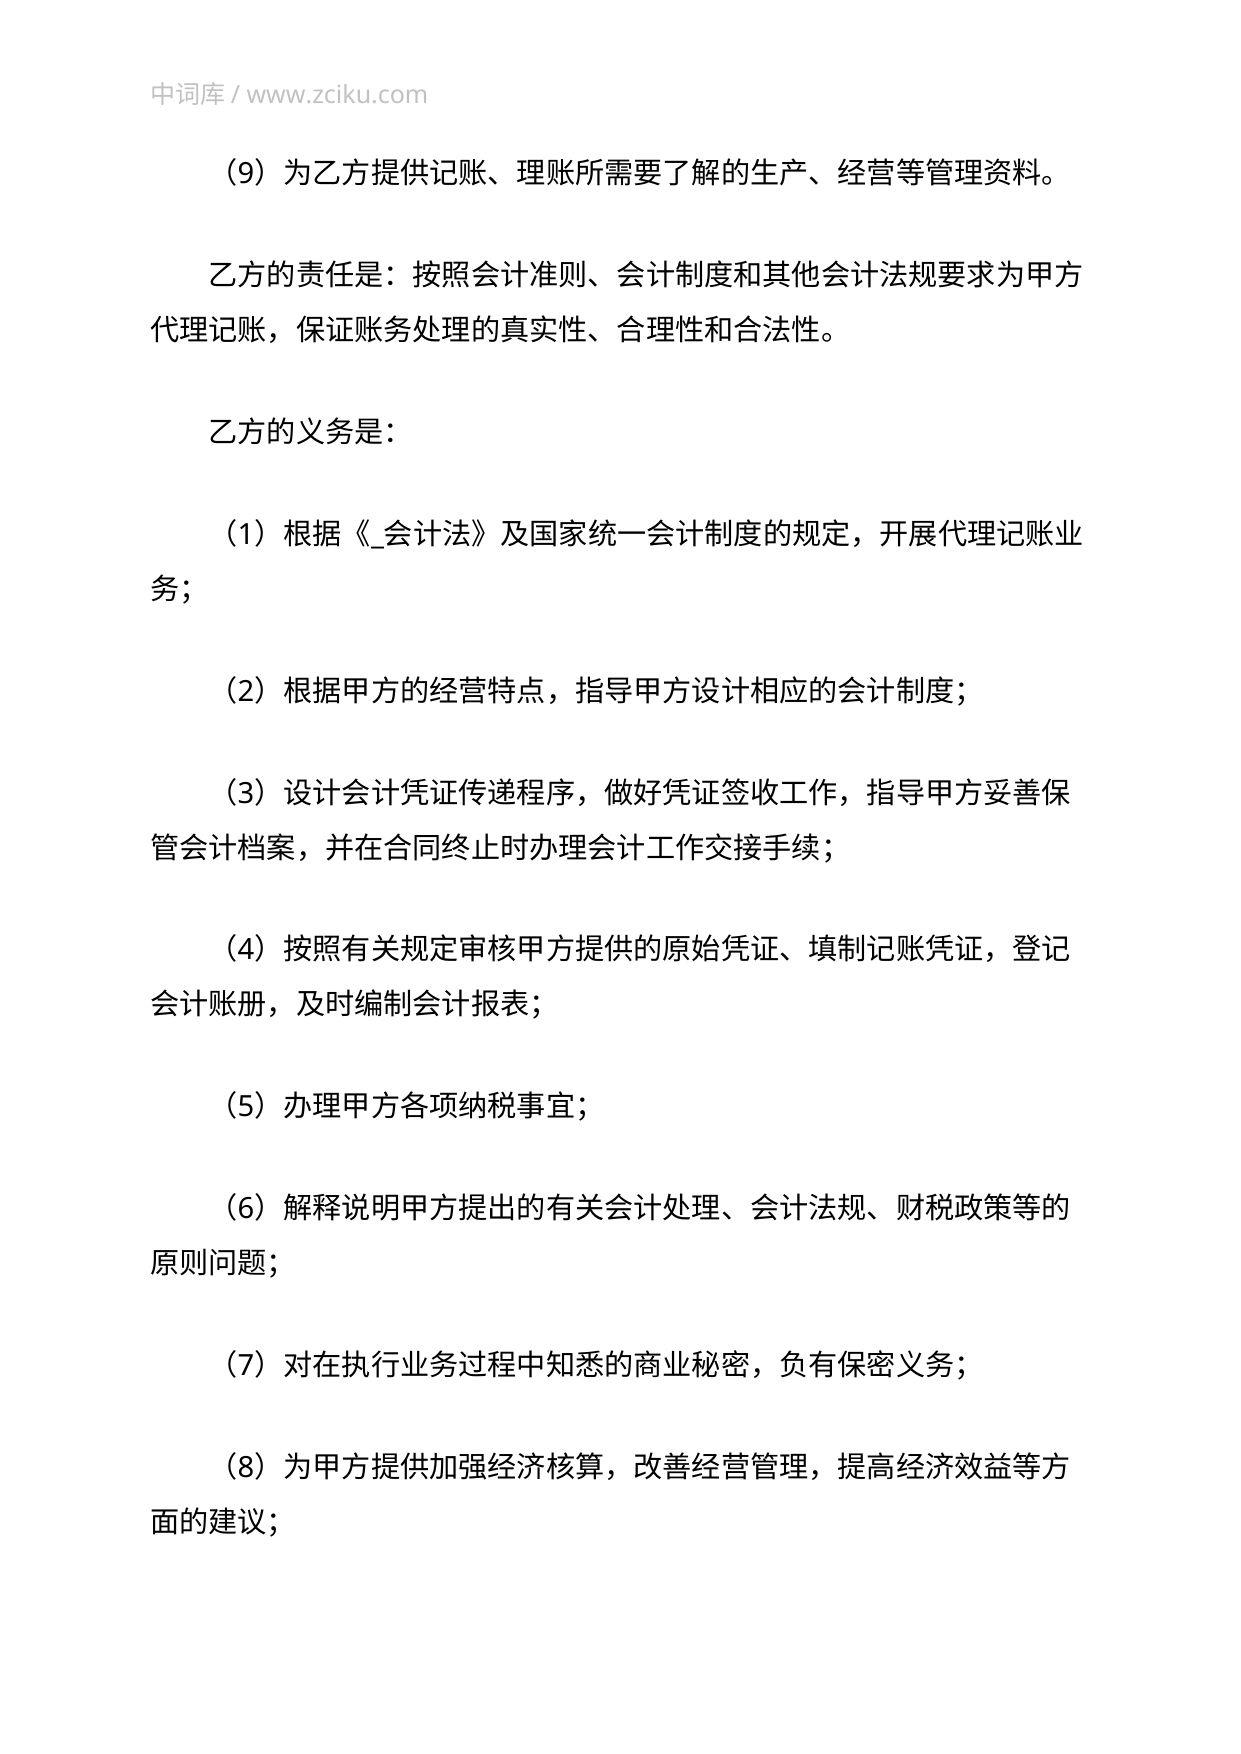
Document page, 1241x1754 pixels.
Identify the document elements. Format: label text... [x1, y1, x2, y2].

text （1）根据《_会计法》及国家统一会计制度的规定，开展代理记账业务； [150, 510, 1090, 608]
text （6）解释说明甲方提出的有关会计处理、会计法规、财税政策等的原则问题； [150, 1185, 1090, 1282]
text （9）为乙方提供记账、理账所需要了解的生产、经营等管理资料。 [150, 150, 1090, 192]
text （8）为甲方提供加强经济核算，改善经营管理，提高经济效益等方面的建议； [150, 1443, 1090, 1541]
text （4）按照有关规定审核甲方提供的原始凭证、填制记账凭证，登记会计账册，及时编制会计报表； [150, 926, 1090, 1023]
text 乙方的义务是： [150, 409, 1090, 451]
text （3）设计会计凭证传递程序，做好凭证签收工作，指导甲方妥善保管会计档案，并在合同终止时办理会计工作交接手续； [150, 769, 1090, 866]
text （5）办理甲方各项纳税事宜； [150, 1083, 1090, 1125]
text （2）根据甲方的经营特点，指导甲方设计相应的会计制度； [150, 667, 1090, 709]
text （7）对在执行业务过程中知悉的商业秘密，负有保密义务； [150, 1341, 1090, 1384]
text 乙方的责任是：按照会计准则、会计制度和其他会计法规要求为甲方代理记账，保证账务处理的真实性、合理性和合法性。 [150, 252, 1090, 349]
